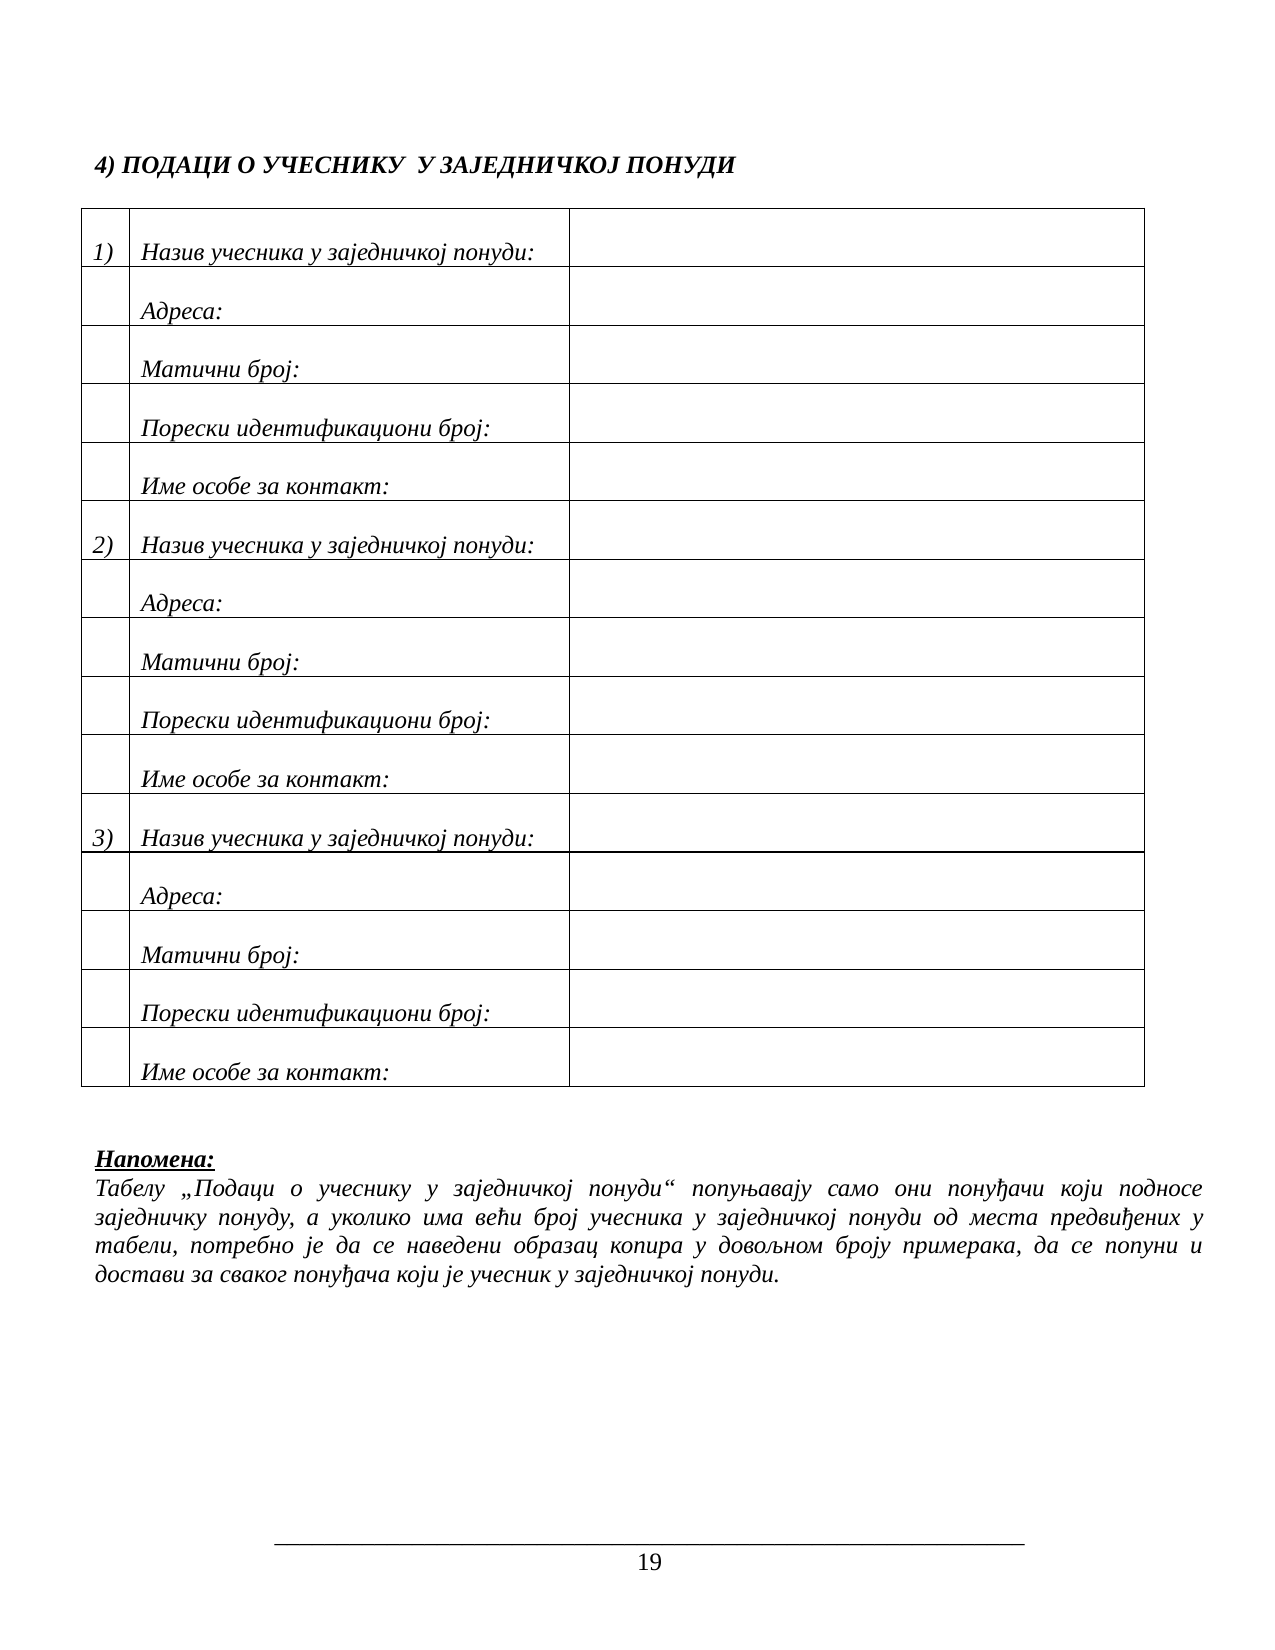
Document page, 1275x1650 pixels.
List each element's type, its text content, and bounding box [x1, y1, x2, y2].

table_cell [570, 501, 1144, 559]
text Табелу „Подаци о учеснику у заједничкој понуди“ попуњавају само они понуђачи који подносе заједничку понуду, а уколико има већи број учесника у заједничкој понуди од места предвиђених у табели, потребно је да се наведени образац копира у довољном броју примерака, да се попуни и достави за сваког понуђача који је учесник у заједничкој понуди. [94, 1173, 1204, 1288]
table_cell Назив учесника у заједничкој понуди: [130, 794, 569, 851]
table_cell [82, 853, 129, 910]
table_cell [570, 443, 1144, 500]
table_cell Назив учесника у заједничкој понуди: [130, 501, 569, 559]
table_cell [82, 911, 129, 968]
table_cell [570, 267, 1144, 324]
table_cell Име особе за контакт: [130, 443, 569, 500]
table_header Назив учесника у заједничкој понуди: [130, 209, 569, 266]
table_cell [570, 970, 1144, 1027]
table_cell [82, 560, 129, 617]
table_cell Име особе за контакт: [130, 1028, 569, 1086]
table_cell Адреса: [130, 267, 569, 324]
table_cell [82, 618, 129, 676]
table_cell [570, 1028, 1144, 1086]
table_cell [82, 677, 129, 734]
text 4) ПОДАЦИ О УЧЕСНИКУ У ЗАЈЕДНИЧКОЈ ПОНУДИ [94, 150, 1204, 179]
table_cell 3) [82, 794, 129, 851]
table_header 1) [82, 209, 129, 266]
table_cell [570, 911, 1144, 968]
table_cell 2) [82, 501, 129, 559]
table_cell [82, 970, 129, 1027]
table_cell Матични број: [130, 326, 569, 383]
table_cell [570, 853, 1144, 910]
table_cell [570, 735, 1144, 793]
table_cell [82, 384, 129, 442]
table_cell [570, 794, 1144, 851]
table_cell Порески идентификациони број: [130, 384, 569, 442]
table_cell [82, 443, 129, 500]
table_cell [570, 677, 1144, 734]
table_cell Матични број: [130, 618, 569, 676]
table_cell [570, 618, 1144, 676]
table_cell [82, 735, 129, 793]
table_cell [570, 326, 1144, 383]
table_cell Адреса: [130, 853, 569, 910]
table_cell [82, 1028, 129, 1086]
table_cell Име особе за контакт: [130, 735, 569, 793]
text Напомена: [94, 1144, 1204, 1173]
table_cell Порески идентификациони број: [130, 970, 569, 1027]
table_cell [82, 267, 129, 324]
table_header [570, 209, 1144, 266]
table_cell Адреса: [130, 560, 569, 617]
table_cell [570, 384, 1144, 442]
table_cell [570, 560, 1144, 617]
table_cell [82, 326, 129, 383]
table_cell Порески идентификациони број: [130, 677, 569, 734]
table_cell Матични број: [130, 911, 569, 968]
